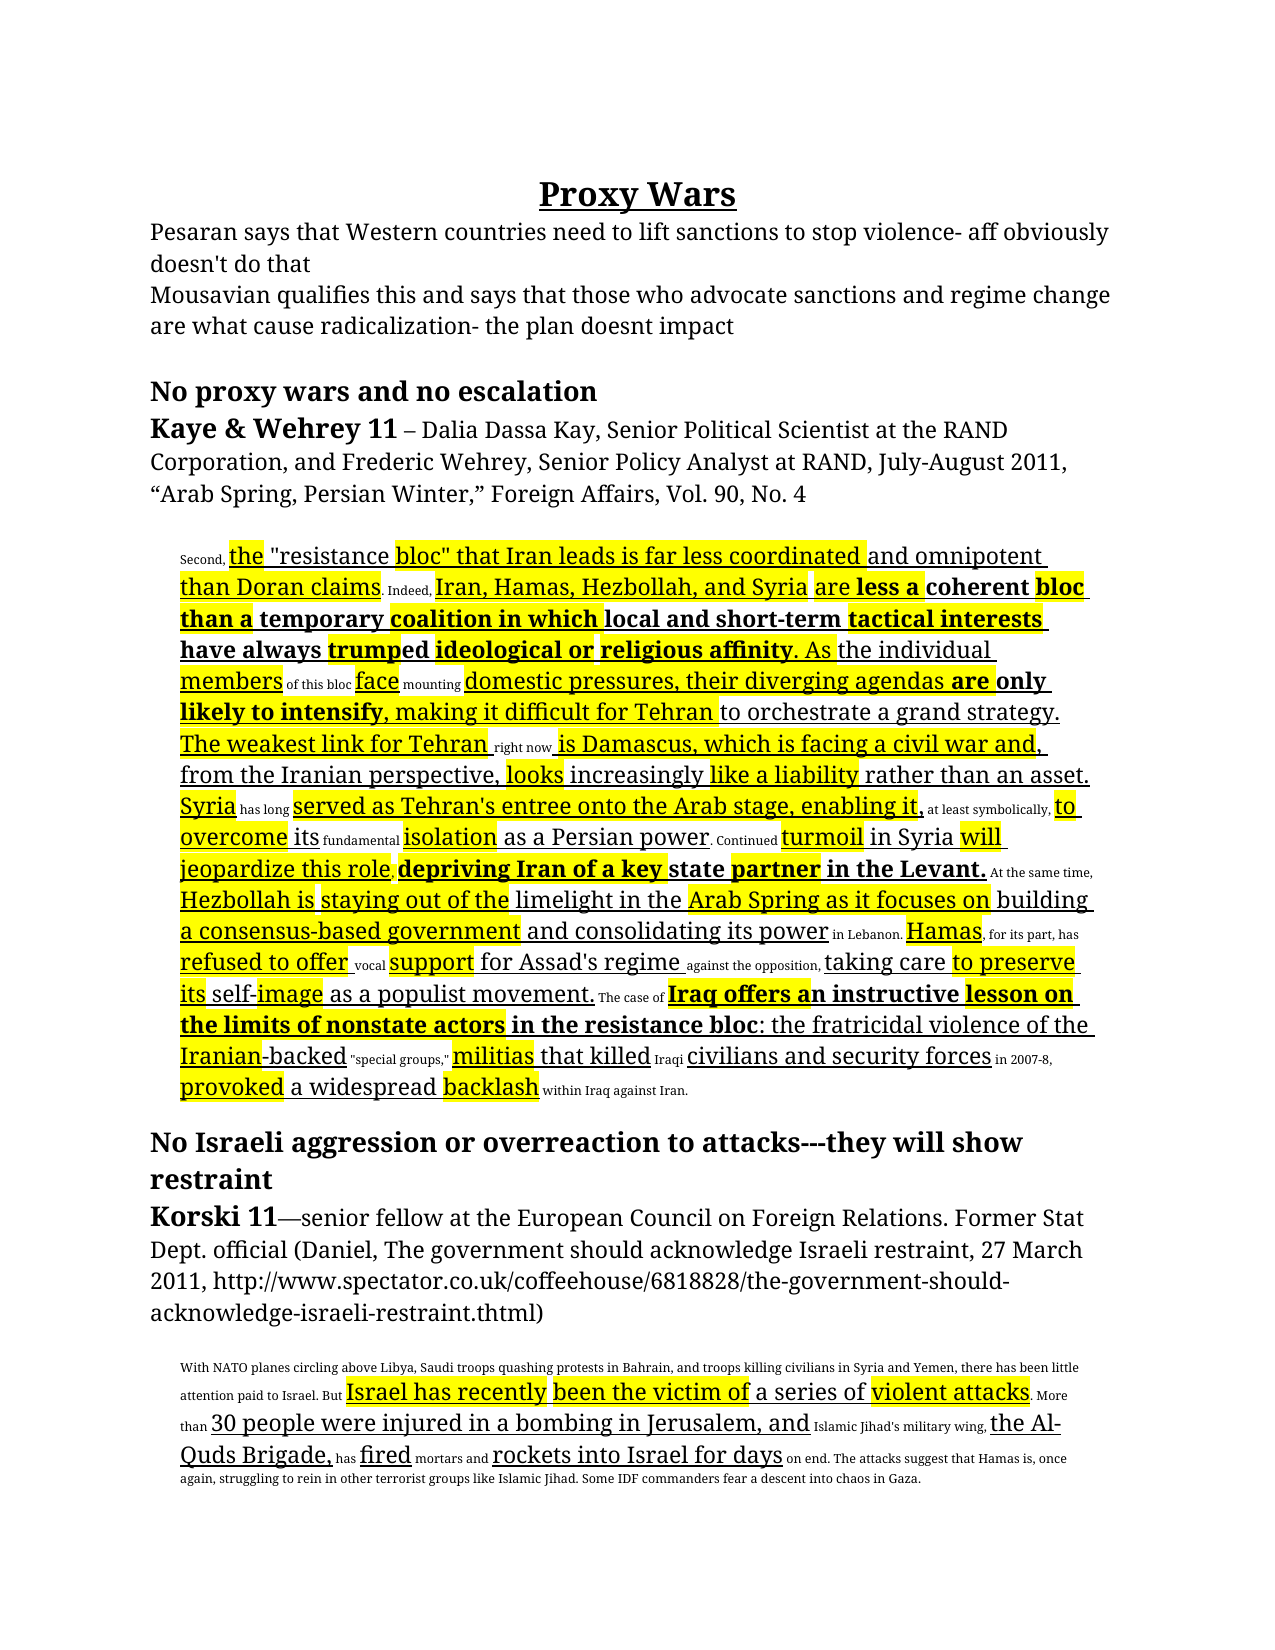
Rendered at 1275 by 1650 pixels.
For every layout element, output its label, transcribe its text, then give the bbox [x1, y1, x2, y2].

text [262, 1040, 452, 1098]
text The weakest link for Tehran right now is Damascus, which is facing a civil war and, from the Iranian perspective, looks increasingly like a liability rather than an asset. Syria has long served as Tehran's entree onto the Arab stage, enabling it, at least symbolically, to overcome its fundamental isolation as a Persian power. Continued turmoil in Syria will jeopardize this role, depriving Iran of a key state partner in the Levant. At the same time, Hezbollah is staying out of the limelight in the Arab Spring as it focuses on building a consensus-based government and consolidating its power in Lebanon. Hamas, for its part, has refused to offer vocal support for Assad's regime against the opposition, taking care to preserve its self-image as a populist movement. The case of Iraq offers an instructive lesson on the limits of nonstate actors in the resistance bloc: the fratricidal violence of the Iranian-backed "special groups," militias that killed Iraqi civilians and security forces in 2007-8, provoked a widespread backlash within Iraq against Iran. [180, 727, 1095, 1035]
text Korski 11—senior fellow at the European Council on Foreign Relations. Former Stat Dept. official (Daniel, The government should acknowledge Israeli restraint, 27 March 2011, http://www.spectator.co.uk/coffeehouse/6818828/the-government-should-acknowledge-israeli-restraint.thtml) [150, 1197, 1125, 1328]
text Pesaran says that Western countries need to lift sanctions to stop violence- aff obviously doesn't do that [150, 216, 1125, 279]
text Kaye & Wehrey 11 – Dalia Dassa Kay, Senior Political Scientist at the RAND Corporation, and Frederic Wehrey, Senior Policy Analyst at RAND, July-August 2011, “Arab Spring, Persian Winter,” Foreign Affairs, Vol. 90, No. 4 [150, 409, 1125, 509]
subtitle No Israeli aggression or overreaction to attacks---they will show restraint [150, 1123, 1125, 1197]
text Mousavian qualifies this and says that those who advocate sanctions and regime change are what cause radicalization- the plan doesnt impact [150, 279, 1125, 341]
subtitle Proxy Wars [150, 171, 1125, 216]
text Second, the "resistance bloc" that Iran leads is far less coordinated and omnipotent than Doran claims. Indeed, Iran, Hamas, Hezbollah, and Syria are less a coherent bloc than a temporary coalition in which local and short-term tactical interests have always trumped ideological or religious affinity. As the individual members of this bloc face mounting domestic pressures, their diverging agendas are only likely to intensify, making it difficult for Tehran to orchestrate a grand strategy. [180, 540, 1095, 727]
text No proxy wars and no escalation [150, 372, 1125, 409]
text With NATO planes circling above Libya, Saudi troops quashing protests in Bahrain, and troops killing civilians in Syria and Yemen, there has been little attention paid to Israel. But Israel has recently been the victim of a series of violent attacks. More than 30 people were injured in a bombing in Jerusalem, and Islamic Jihad's military wing, the Al-Quds Brigade, has fired mortars and rockets into Israel for days on end. The attacks suggest that Hamas is, once again, struggling to rein in other terrorist groups like Islamic Jihad. Some IDF commanders fear a descent into chaos in Gaza. [180, 1359, 1095, 1487]
